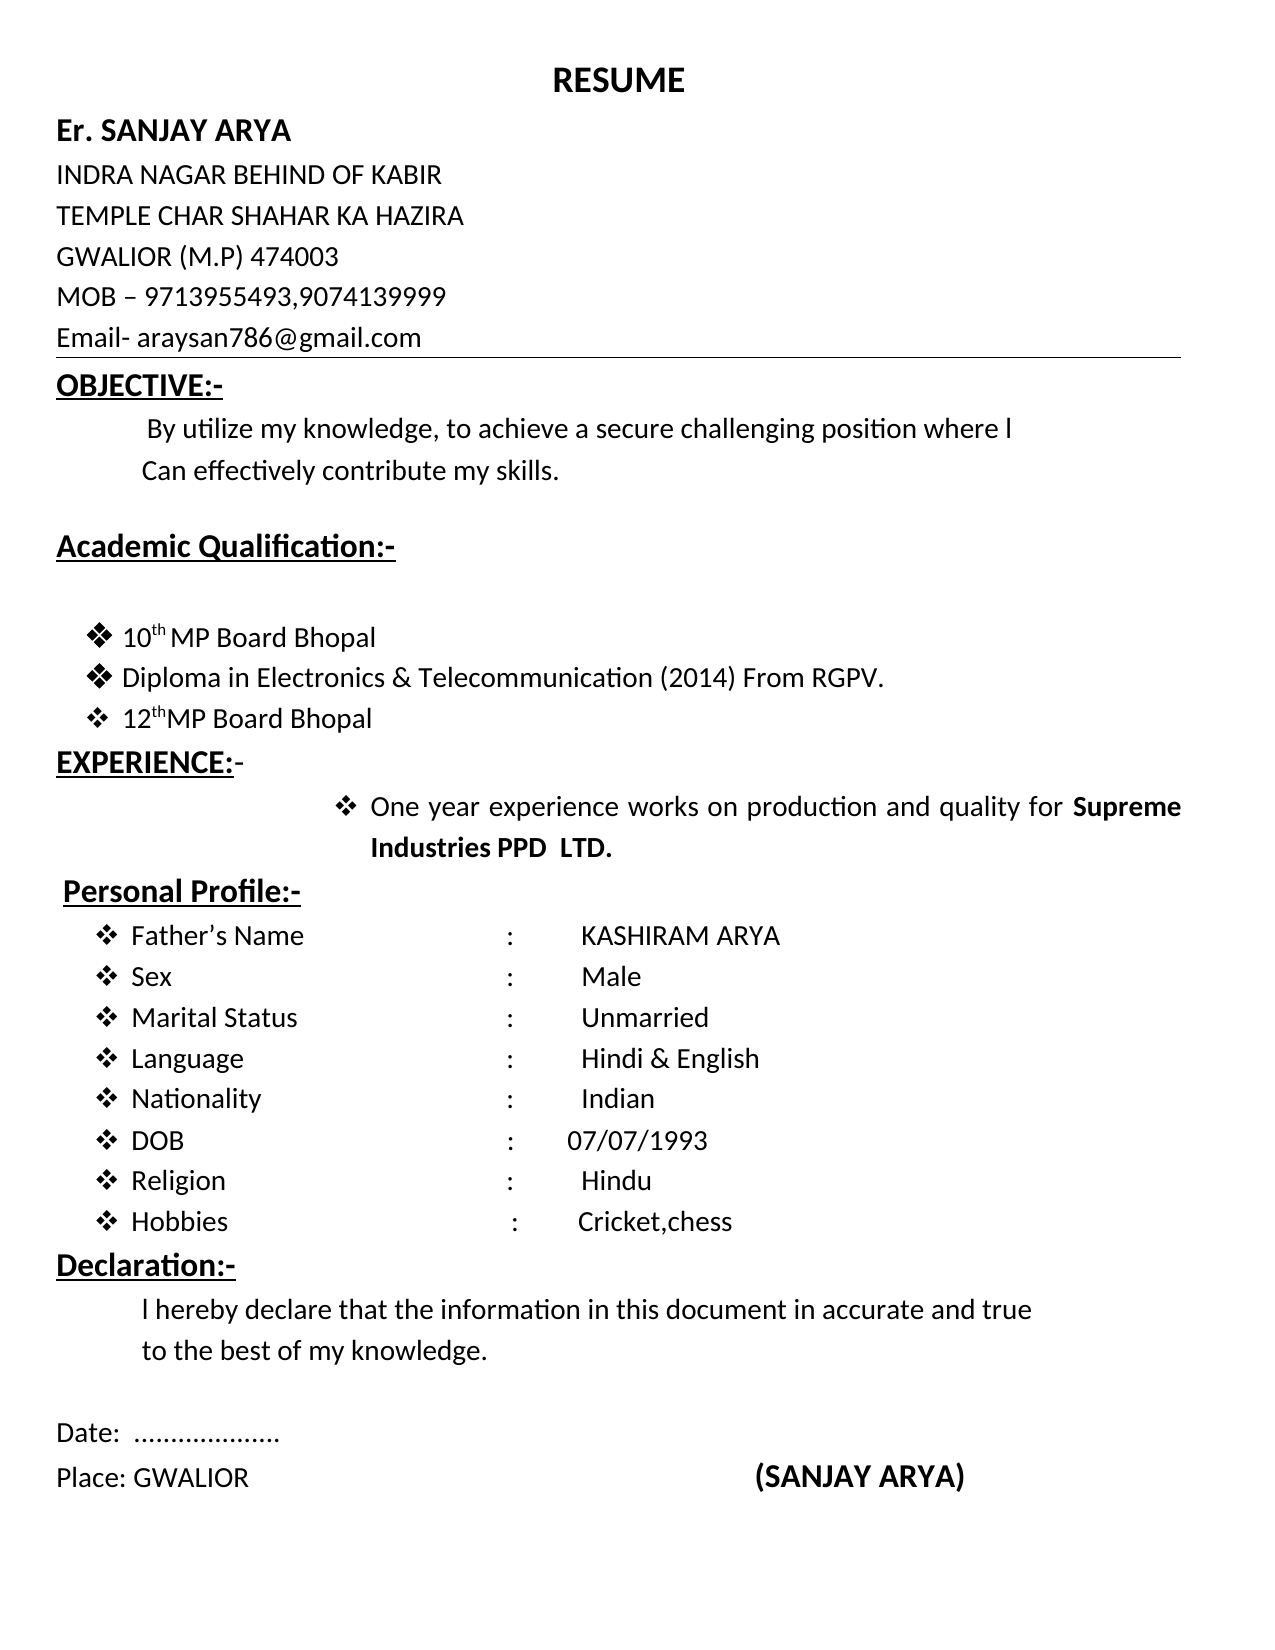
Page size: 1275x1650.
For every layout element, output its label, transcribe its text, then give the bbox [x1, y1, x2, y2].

text to the best of my knowledge. [56, 1332, 1181, 1368]
list Language : Hindi & English [94, 1040, 1181, 1075]
text RESUME [56, 56, 1181, 102]
list Diploma in Electronics & Telecommunication (2014) From RGPV. [84, 659, 1181, 695]
text Place: GWALIOR (SANJAY ARYA) [56, 1455, 1181, 1496]
text Email- araysan786@gmail.com [56, 319, 1181, 357]
list DOB : 07/07/1993 [94, 1122, 1181, 1157]
list Sex : Male [94, 958, 1181, 993]
text OBJECTIVE:- [56, 363, 1181, 404]
list One year experience works on production and quality for Supreme Industries PPD LTD. [333, 788, 1181, 865]
list 10th MP Board Bhopal [84, 619, 1181, 654]
text INDRA NAGAR BEHIND OF KABIR [56, 156, 1181, 191]
text MOB – 9713955493,9074139999 [56, 278, 1181, 314]
list Nationality : Indian [94, 1081, 1181, 1116]
text Academic Qualification:- [56, 525, 1181, 566]
text Can effectively contribute my skills. [56, 452, 1181, 488]
text Date: .................... [56, 1414, 1181, 1449]
text By utilize my knowledge, to achieve a secure challenging position where l [56, 410, 1181, 446]
text l hereby declare that the information in this document in accurate and true [56, 1291, 1181, 1327]
text Personal Profile:- [56, 870, 1181, 911]
text Declaration:- [56, 1244, 1181, 1285]
list Marital Status : Unmarried [94, 999, 1181, 1034]
text EXPERIENCE:- [56, 741, 1181, 782]
list Hobbies : Cricket,chess [94, 1203, 1181, 1239]
text GWALIOR (M.P) 474003 [56, 238, 1181, 273]
text Er. SANJAY ARYA [56, 109, 1181, 150]
list Father’s Name : KASHIRAM ARYA [94, 917, 1181, 952]
list Religion : Hindu [94, 1162, 1181, 1198]
list 12thMP Board Bhopal [84, 701, 1181, 736]
text TEMPLE CHAR SHAHAR KA HAZIRA [56, 197, 1181, 232]
